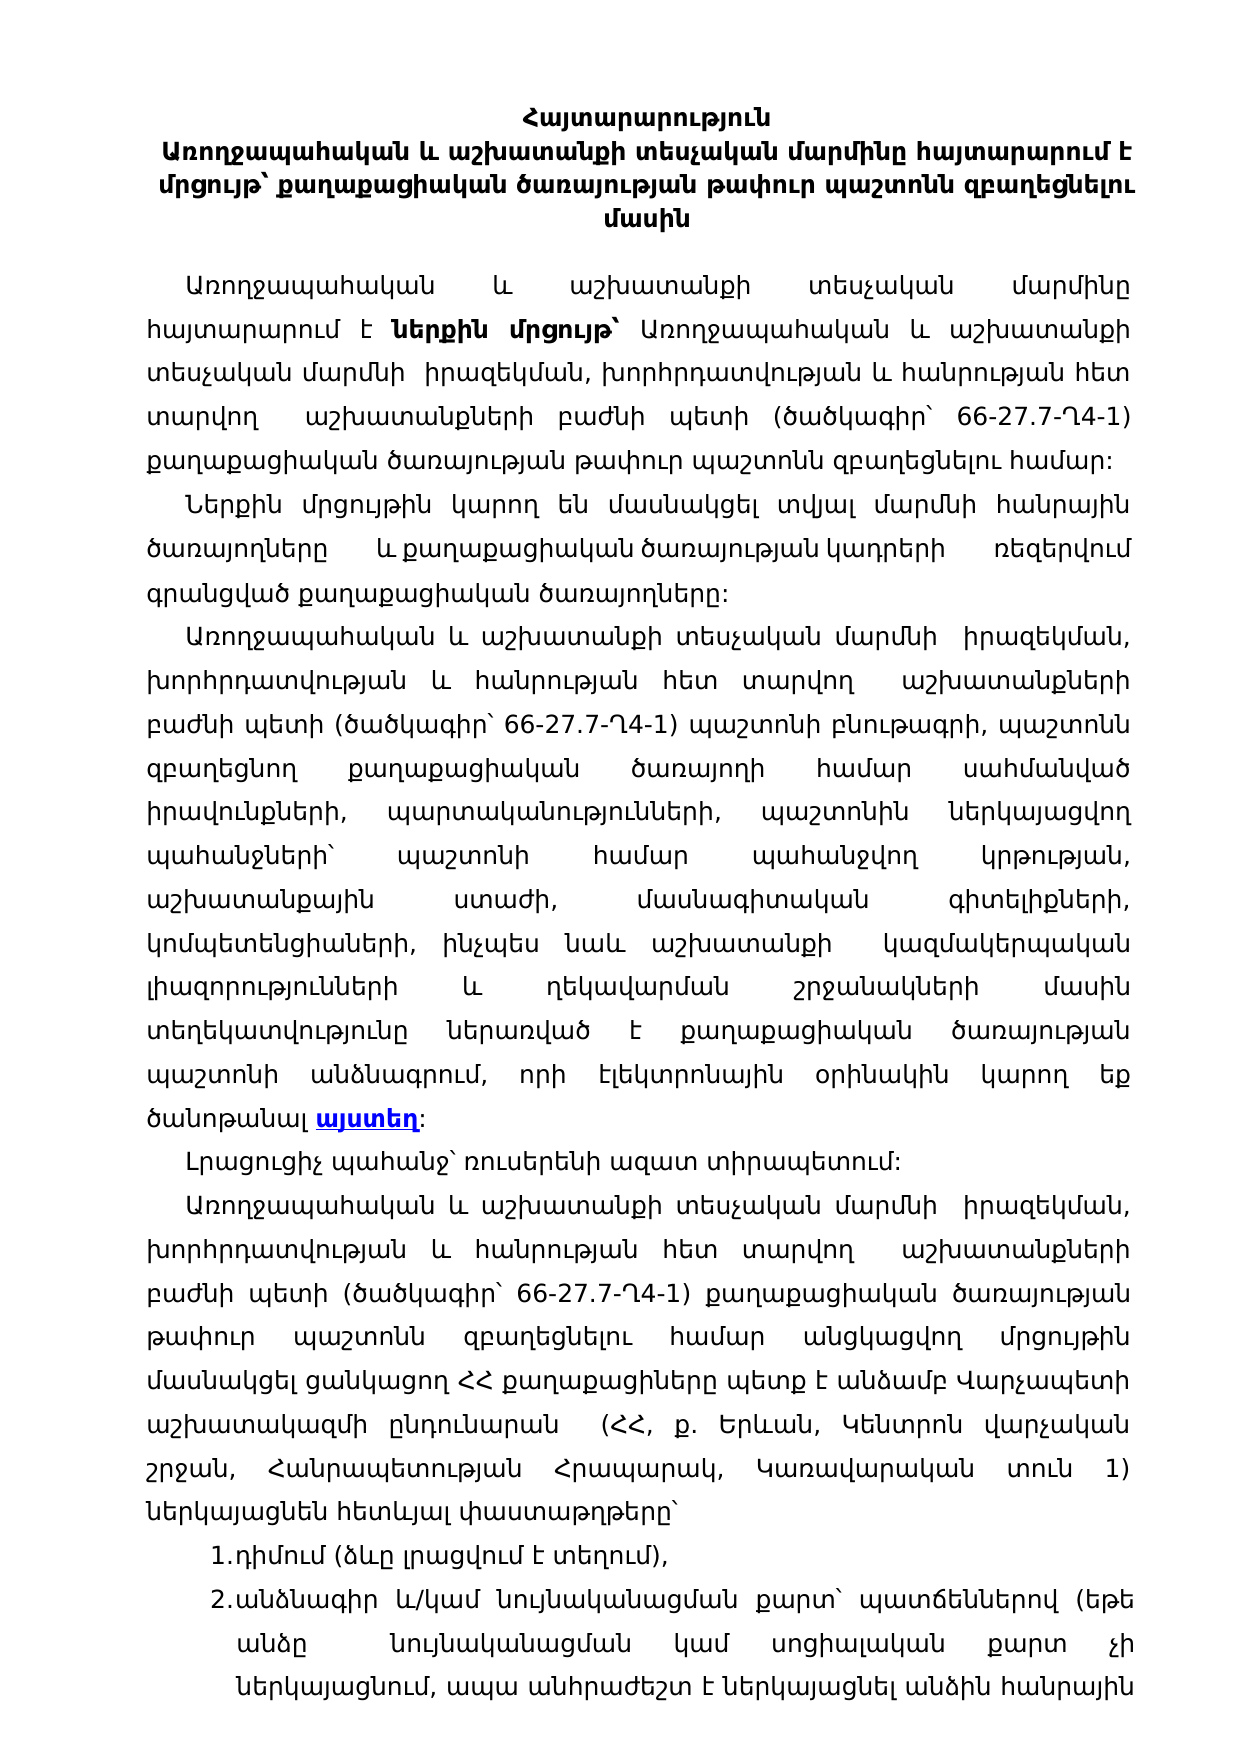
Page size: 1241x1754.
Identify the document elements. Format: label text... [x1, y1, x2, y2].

text Առողջապահական և աշխատանքի տեսչական մարմնի իրազեկման, խորհրդատվության և հանրության հետ տարվող աշխատանքների բաժնի պետի (ծածկագիր՝ 66-27.7-Ղ4-1) քաղաքացիական ծառայության թափուր պաշտոնն զբաղեցնելու համար անցկացվող մրցույթին մասնակցել ցանկացող ՀՀ քաղաքացիները պետք է անձամբ Վարչապետի աշխատակազմի ընդունարան (ՀՀ, ք. Երևան, Կենտրոն վարչական շրջան, Հանրապետության Հրապարակ, Կառավարական տուն 1) ներկայացնեն հետևյալ փաստաթղթերը՝ [146, 1191, 1131, 1527]
text Առողջապահական և աշխատանքի տեսչական մարմինը հայտարարում է ներքին մրցույթ՝ Առողջապահական և աշխատանքի տեսչական մարմնի իրազեկման, խորհրդատվության և հանրության հետ տարվող աշխատանքների բաժնի պետի (ծածկագիր՝ 66-27.7-Ղ4-1) քաղաքացիական ծառայության թափուր պաշտոնն զբաղեցնելու համար: [146, 271, 1131, 475]
text Ներքին մրցույթին կարող են մասնակցել տվյալ մարմնի հանրային ծառայողները և քաղաքացիական ծառայության կադրերի ռեզերվում գրանցված քաղաքացիական ծառայողները: [146, 490, 1131, 608]
text Լրացուցիչ պահանջ՝ ռուսերենի ազատ տիրապետում: [146, 1147, 1131, 1177]
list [210, 1585, 1136, 1702]
text Առողջապահական և աշխատանքի տեսչական մարմինը հայտարարում է մրցույթ՝ քաղաքացիական ծառայության թափուր պաշտոնն զբաղեցնելու մասին [131, 137, 1162, 233]
text Հայտարարություն [131, 103, 1162, 133]
text Առողջապահական և աշխատանքի տեսչական մարմնի իրազեկման, խորհրդատվության և հանրության հետ տարվող աշխատանքների բաժնի պետի (ծածկագիր՝ 66-27.7-Ղ4-1) պաշտոնի բնութագրի, պաշտոնն զբաղեցնող քաղաքացիական ծառայողի համար սահմանված իրավունքների, պարտականությունների, պաշտոնին ներկայացվող պահանջների՝ պաշտոնի համար պահանջվող կրթության, աշխատանքային ստաժի, մասնագիտական գիտելիքների, կոմպետենցիաների, ինչպես նաև աշխատանքի կազմակերպական լիազորությունների և ղեկավարման շրջանակների մասին տեղեկատվությունը ներառված է քաղաքացիական ծառայության պաշտոնի անձնագրում, որի էլեկտրոնային օրինակին կարող եք ծանոթանալ այստեղ: [146, 622, 1131, 1133]
list դիմում (ձևը լրացվում է տեղում), [192, 1541, 1162, 1570]
